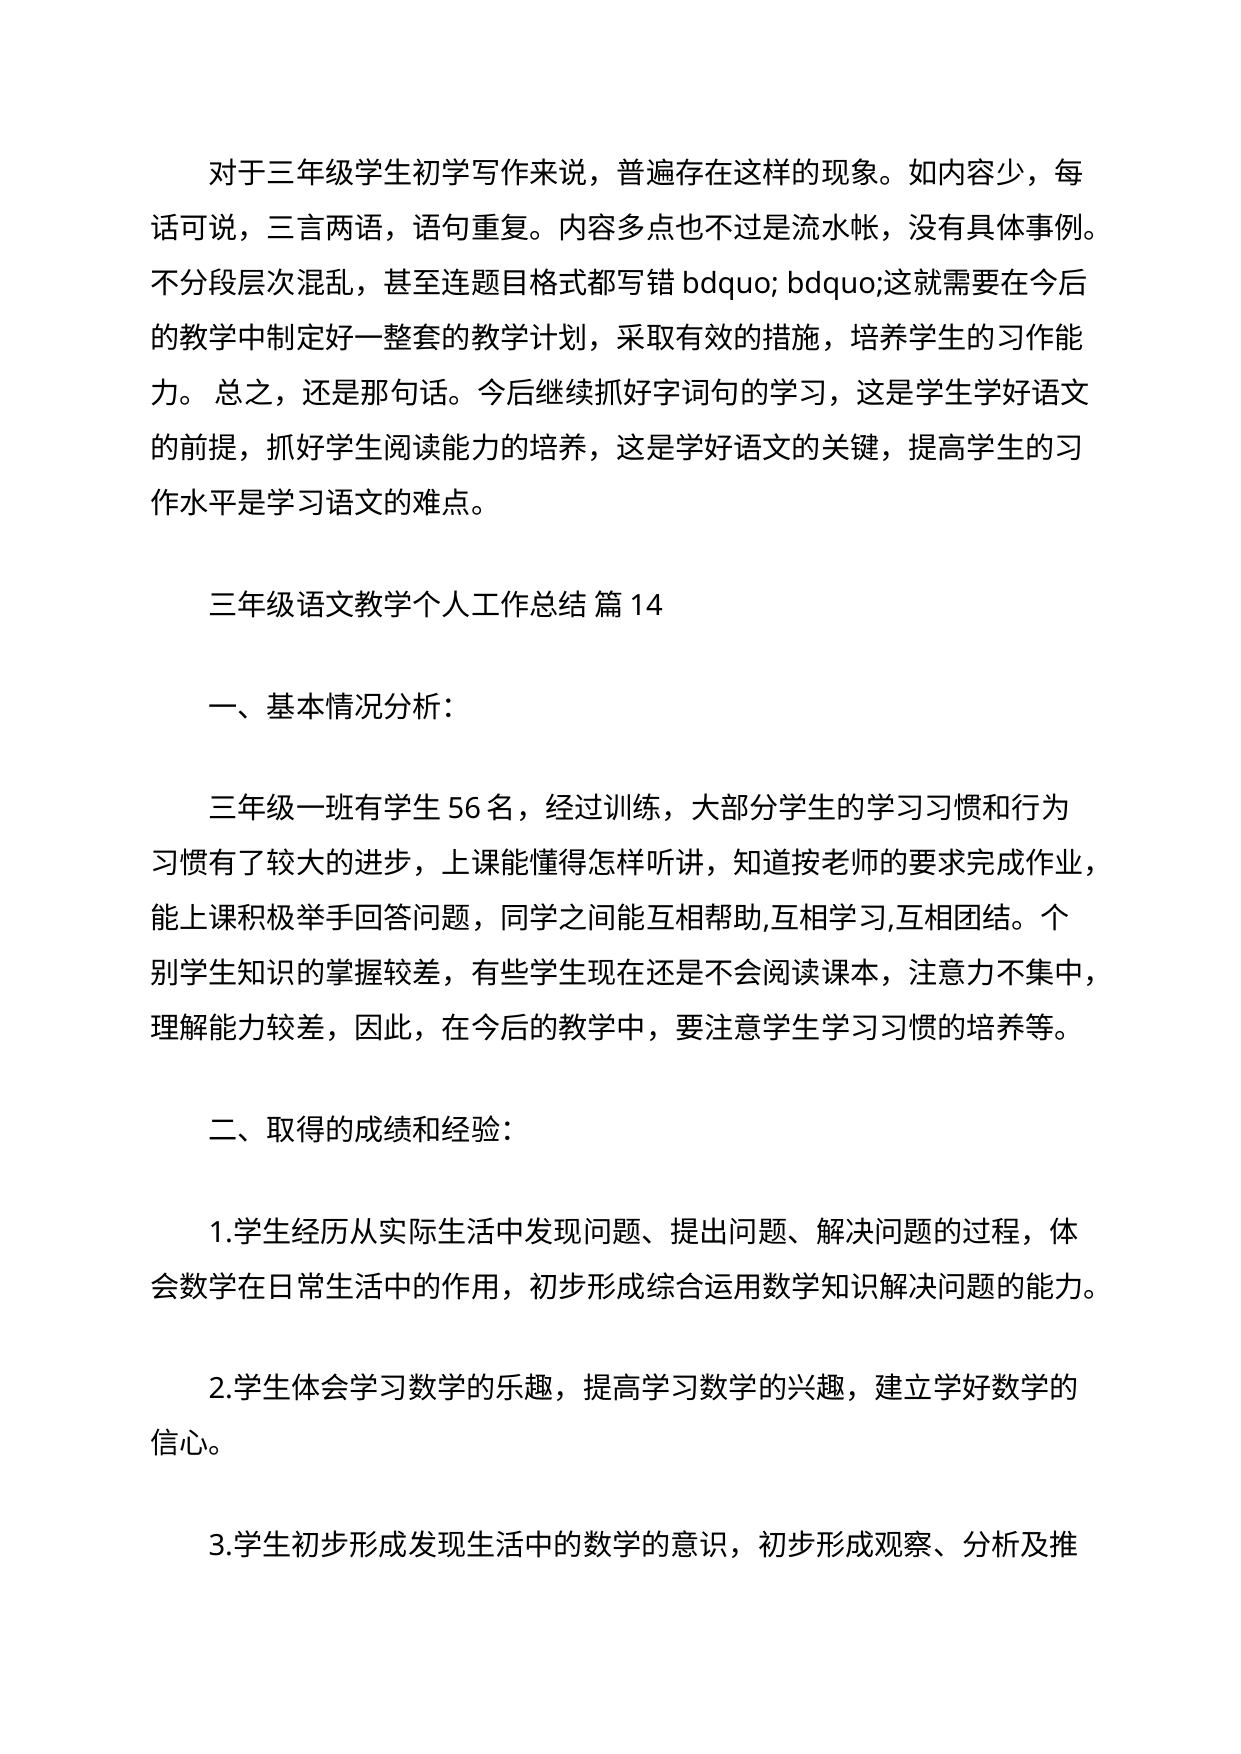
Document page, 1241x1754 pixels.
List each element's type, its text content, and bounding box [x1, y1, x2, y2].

text 1.学生经历从实际生活中发现问题、提出问题、解决问题的过程，体会数学在日常生活中的作用，初步形成综合运用数学知识解决问题的能力。 [150, 1208, 1090, 1306]
text 二、取得的成绩和经验： [150, 1107, 1090, 1149]
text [150, 1522, 1090, 1564]
text 2.学生体会学习数学的乐趣，提高学习数学的兴趣，建立学好数学的信心。 [150, 1365, 1090, 1462]
text 三年级一班有学生56名，经过训练，大部分学生的学习习惯和行为习惯有了较大的进步，上课能懂得怎样听讲，知道按老师的要求完成作业，能上课积极举手回答问题，同学之间能互相帮助,互相学习,互相团结。个别学生知识的掌握较差，有些学生现在还是不会阅读课本，注意力不集中，理解能力较差，因此，在今后的教学中，要注意学生学习习惯的培养等。 [150, 785, 1090, 1047]
text 一、基本情况分析： [150, 683, 1090, 726]
text 三年级语文教学个人工作总结 篇14 [150, 581, 1090, 624]
text 对于三年级学生初学写作来说，普遍存在这样的现象。如内容少，每话可说，三言两语，语句重复。内容多点也不过是流水帐，没有具体事例。不分段层次混乱，甚至连题目格式都写错 bdquo; bdquo;这就需要在今后的教学中制定好一整套的教学计划，采取有效的措施，培养学生的习作能力。 总之，还是那句话。今后继续抓好字词句的学习，这是学生学好语文的前提，抓好学生阅读能力的培养，这是学好语文的关键，提高学生的习作水平是学习语文的难点。 [150, 150, 1090, 522]
